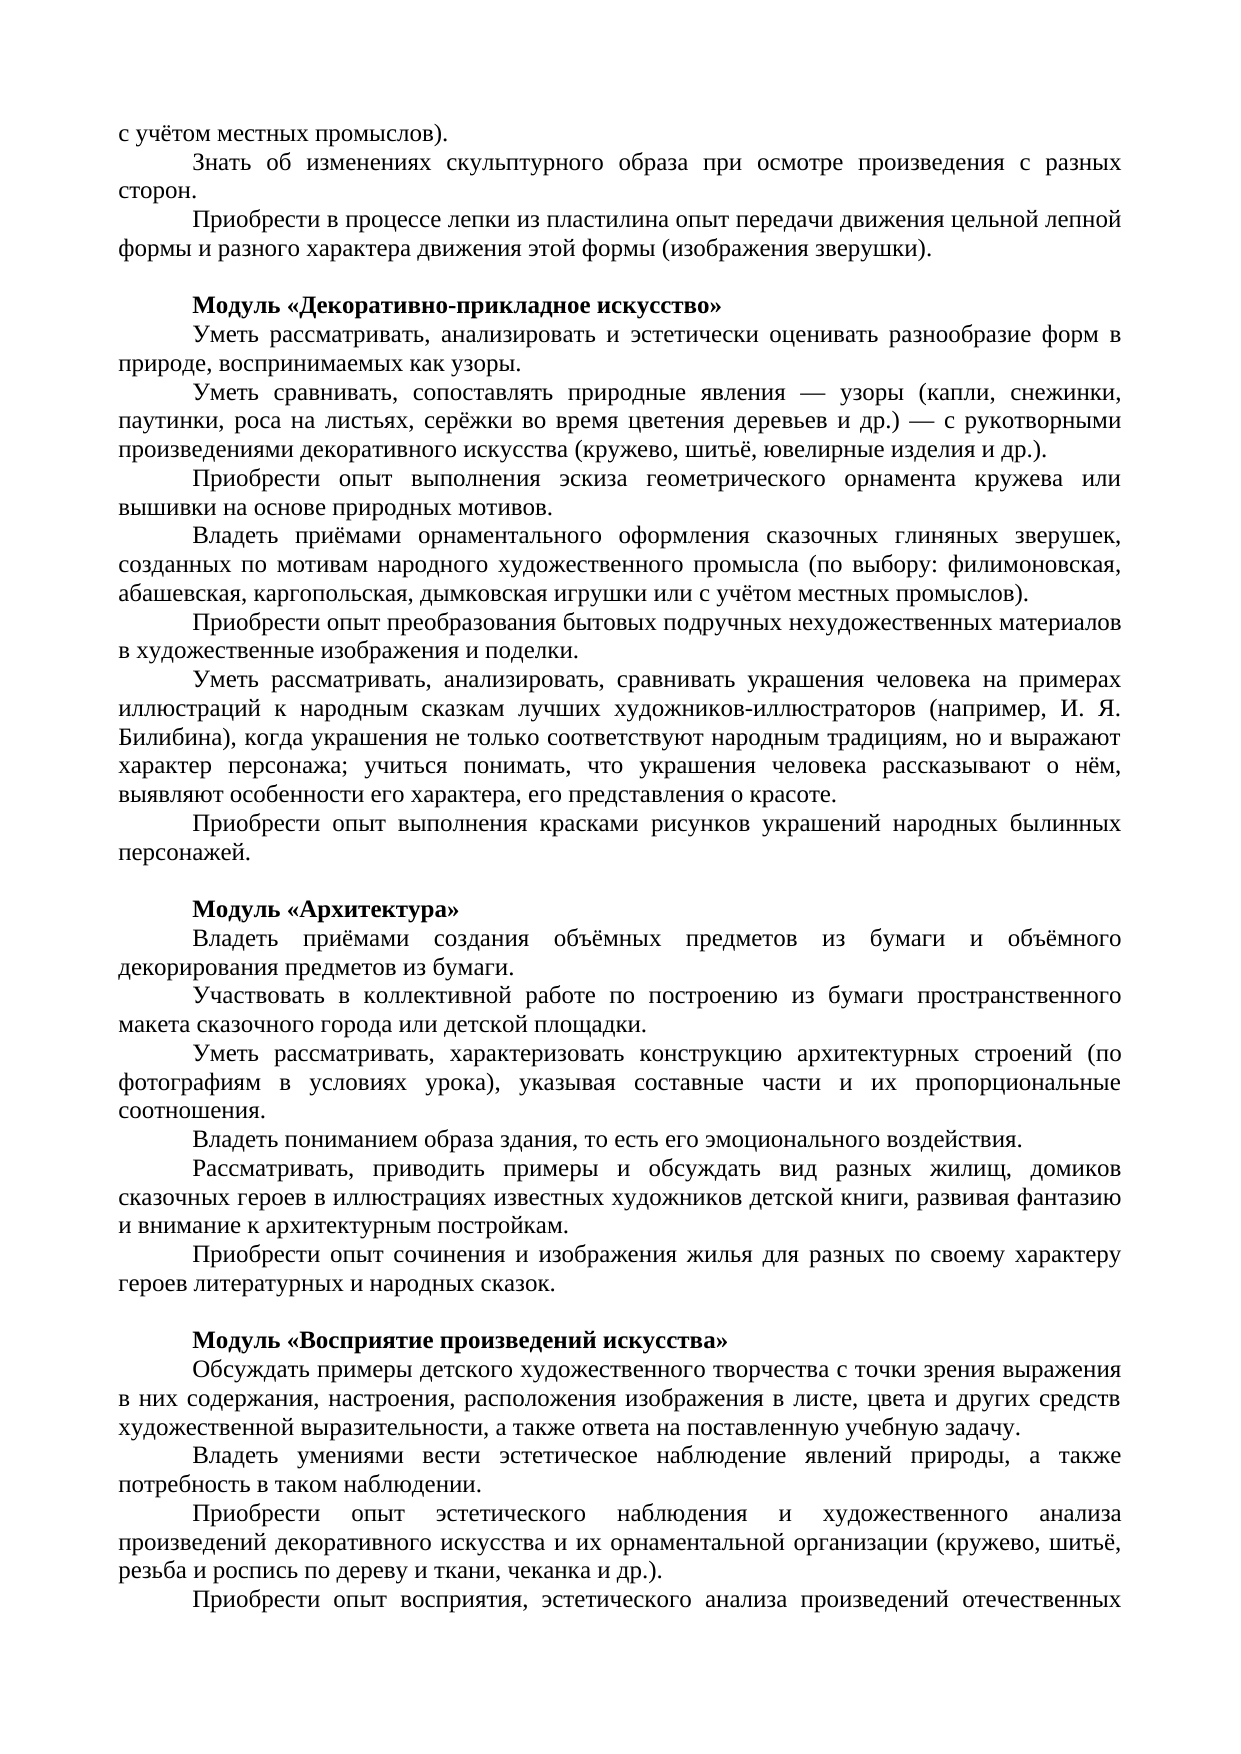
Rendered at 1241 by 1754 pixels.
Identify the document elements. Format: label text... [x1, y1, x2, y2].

text Приобрести опыт выполнения эскиза геометрического орнамента кружева или вышивки на основе природных мотивов. [118, 463, 1122, 521]
text Модуль «Восприятие произведений искусства» [118, 1326, 1122, 1354]
text Владеть пониманием образа здания, то есть его эмоционального воздействия. [118, 1124, 1122, 1153]
text Владеть умениями вести эстетическое наблюдение явлений природы, а также потребность в таком наблюдении. [118, 1441, 1122, 1498]
text Рассматривать, приводить примеры и обсуждать вид разных жилищ, домиков сказочных героев в иллюстрациях известных художников детской книги, развивая фантазию и внимание к архитектурным постройкам. [118, 1153, 1122, 1239]
text Модуль «Декоративно-прикладное искусство» [118, 291, 1122, 319]
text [118, 1584, 1122, 1613]
text Приобрести опыт выполнения красками рисунков украшений народных былинных персонажей. [118, 808, 1122, 866]
text Участвовать в коллективной работе по построению из бумаги пространственного макета сказочного города или детской площадки. [118, 981, 1122, 1038]
text Приобрести опыт преобразования бытовых подручных нехудожественных материалов в художественные изображения и поделки. [118, 607, 1122, 664]
text Уметь рассматривать, анализировать и эстетически оценивать разнообразие форм в природе, воспринимаемых как узоры. [118, 319, 1122, 377]
text Модуль «Архитектура» [118, 894, 1122, 923]
text Уметь рассматривать, анализировать, сравнивать украшения человека на примерах иллюстраций к народным сказкам лучших художников-иллюстраторов (например, И. Я. Билибина), когда украшения не только соответствуют народным традициям, но и выражают характер персонажа; учиться понимать, что украшения человека рассказывают о нём, выявляют особенности его характера, его представления о красоте. [118, 664, 1122, 808]
text Приобрести опыт эстетического наблюдения и художественного анализа произведений декоративного искусства и их орнаментальной организации (кружево, шитьё, резьба и роспись по дереву и ткани, чеканка и др.). [118, 1498, 1122, 1584]
text Уметь сравнивать, сопоставлять природные явления — узоры (капли, снежинки, паутинки, роса на листьях, серёжки во время цветения деревьев и др.) — с рукотворными произведениями декоративного искусства (кружево, шитьё, ювелирные изделия и др.). [118, 377, 1122, 463]
text Обсуждать примеры детского художественного творчества с точки зрения выражения в них содержания, настроения, расположения изображения в листе, цвета и других средств художественной выразительности, а также ответа на поставленную учебную задачу. [118, 1354, 1122, 1441]
text Уметь рассматривать, характеризовать конструкцию архитектурных строений (по фотографиям в условиях урока), указывая составные части и их пропорциональные соотношения. [118, 1038, 1122, 1124]
text Владеть приёмами орнаментального оформления сказочных глиняных зверушек, созданных по мотивам народного художественного промысла (по выбору: филимоновская, абашевская, каргопольская, дымковская игрушки или с учётом местных промыслов). [118, 521, 1122, 607]
text Знать об изменениях скульптурного образа при осмотре произведения с разных сторон. [118, 147, 1122, 204]
text Приобрести в процессе лепки из пластилина опыт передачи движения цельной лепной формы и разного характера движения этой формы (изображения зверушки). [118, 204, 1122, 262]
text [118, 118, 1122, 147]
text Приобрести опыт сочинения и изображения жилья для разных по своему характеру героев литературных и народных сказок. [118, 1239, 1122, 1297]
text Владеть приёмами создания объёмных предметов из бумаги и объёмного декорирования предметов из бумаги. [118, 923, 1122, 981]
